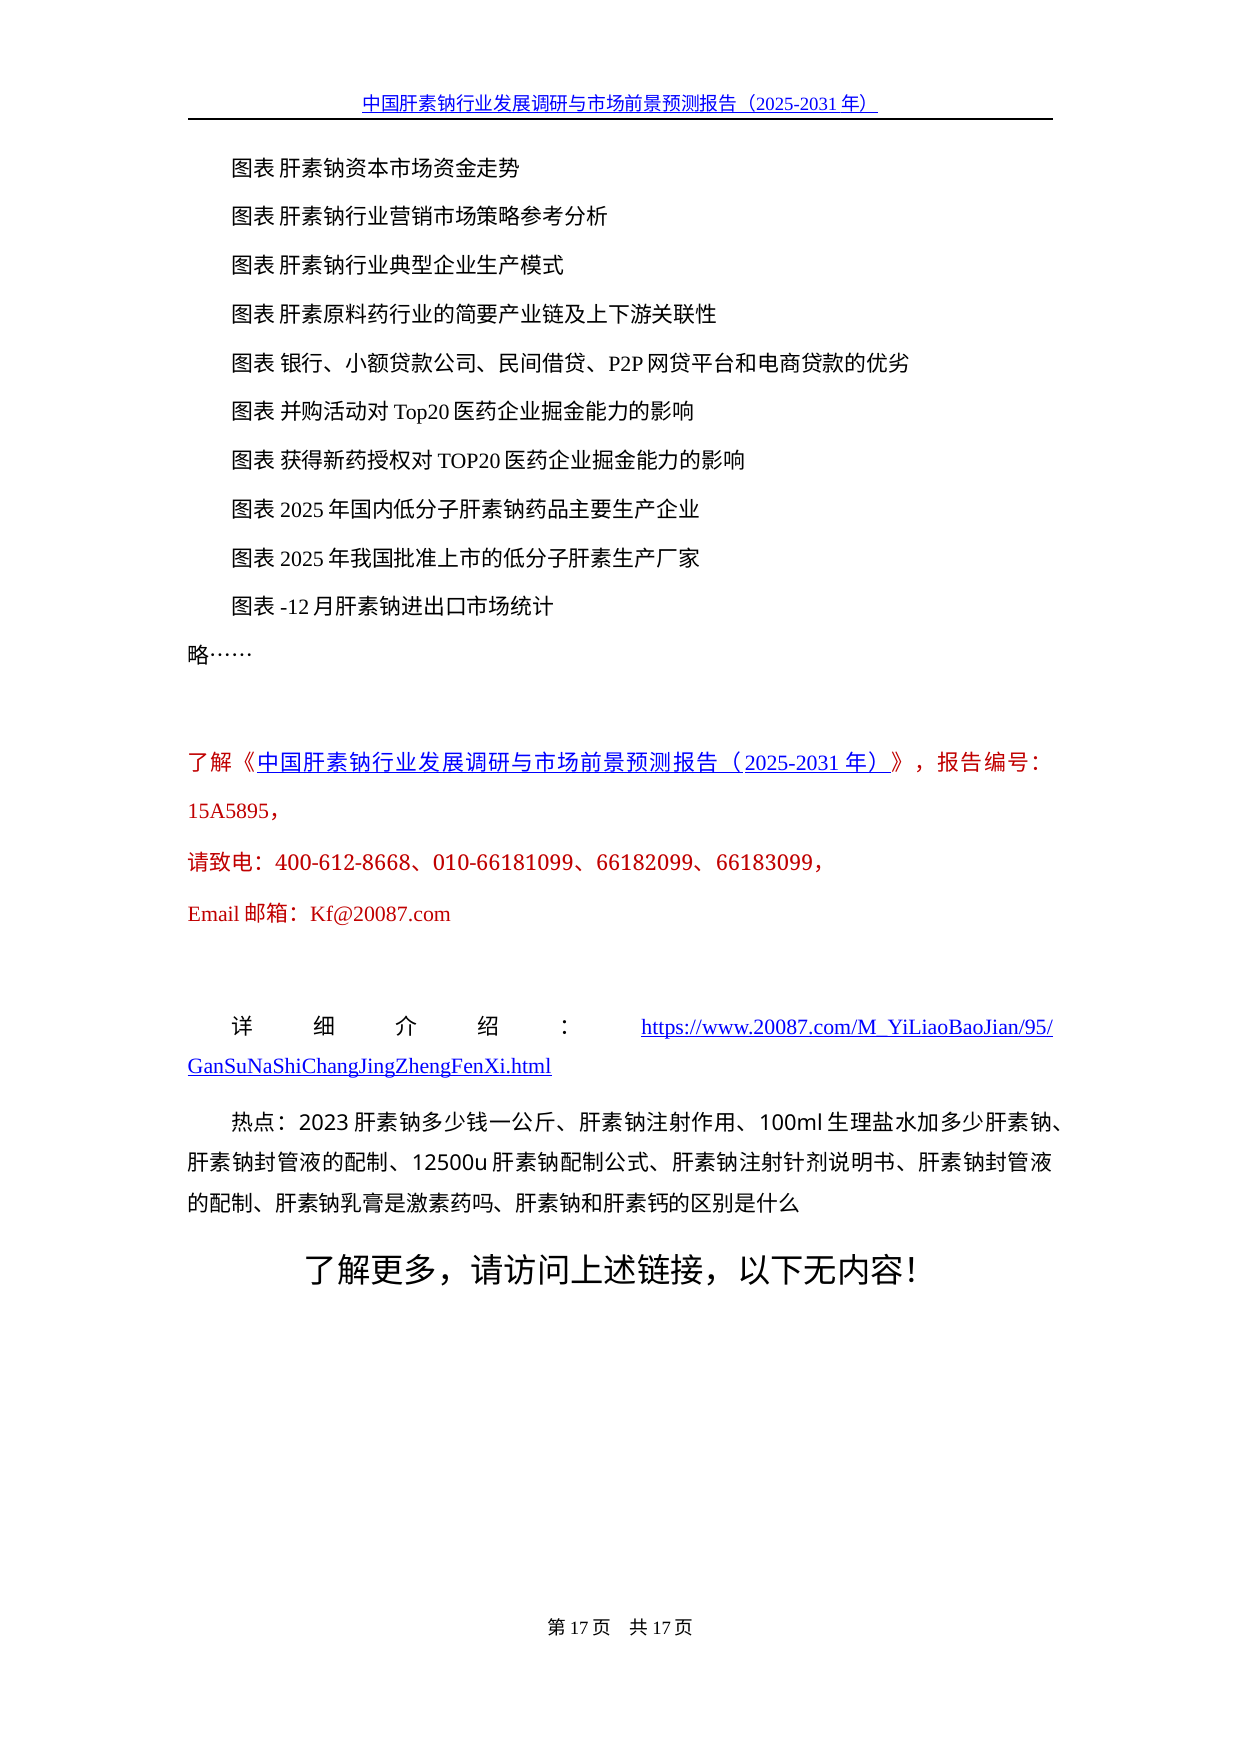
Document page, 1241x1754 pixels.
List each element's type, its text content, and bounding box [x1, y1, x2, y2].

title 了解更多，请访问上述链接，以下无内容！ [187, 1236, 1053, 1301]
text 了解《中国肝素钠行业发展调研与市场前景预测报告（2025-2031年）》，报告编号：15A5895， [187, 744, 1053, 825]
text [187, 150, 1053, 670]
text 请致电：400-612-8668、010-66181099、66182099、66183099， [187, 844, 1053, 877]
text 热点：2023肝素钠多少钱一公斤、肝素钠注射作用、100ml生理盐水加多少肝素钠、肝素钠封管液的配制、12500u肝素钠配制公式、肝素钠注射针剂说明书、肝素钠封管液的配制、肝素钠乳膏是激素药吗、肝素钠和肝素钙的区别是什么 [187, 1104, 1053, 1218]
text Email邮箱：Kf@20087.com [187, 896, 1053, 928]
text 详细介绍：https://www.20087.com/M_YiLiaoBaoJian/95/GanSuNaShiChangJingZhengFenXi.html [187, 1009, 1053, 1082]
